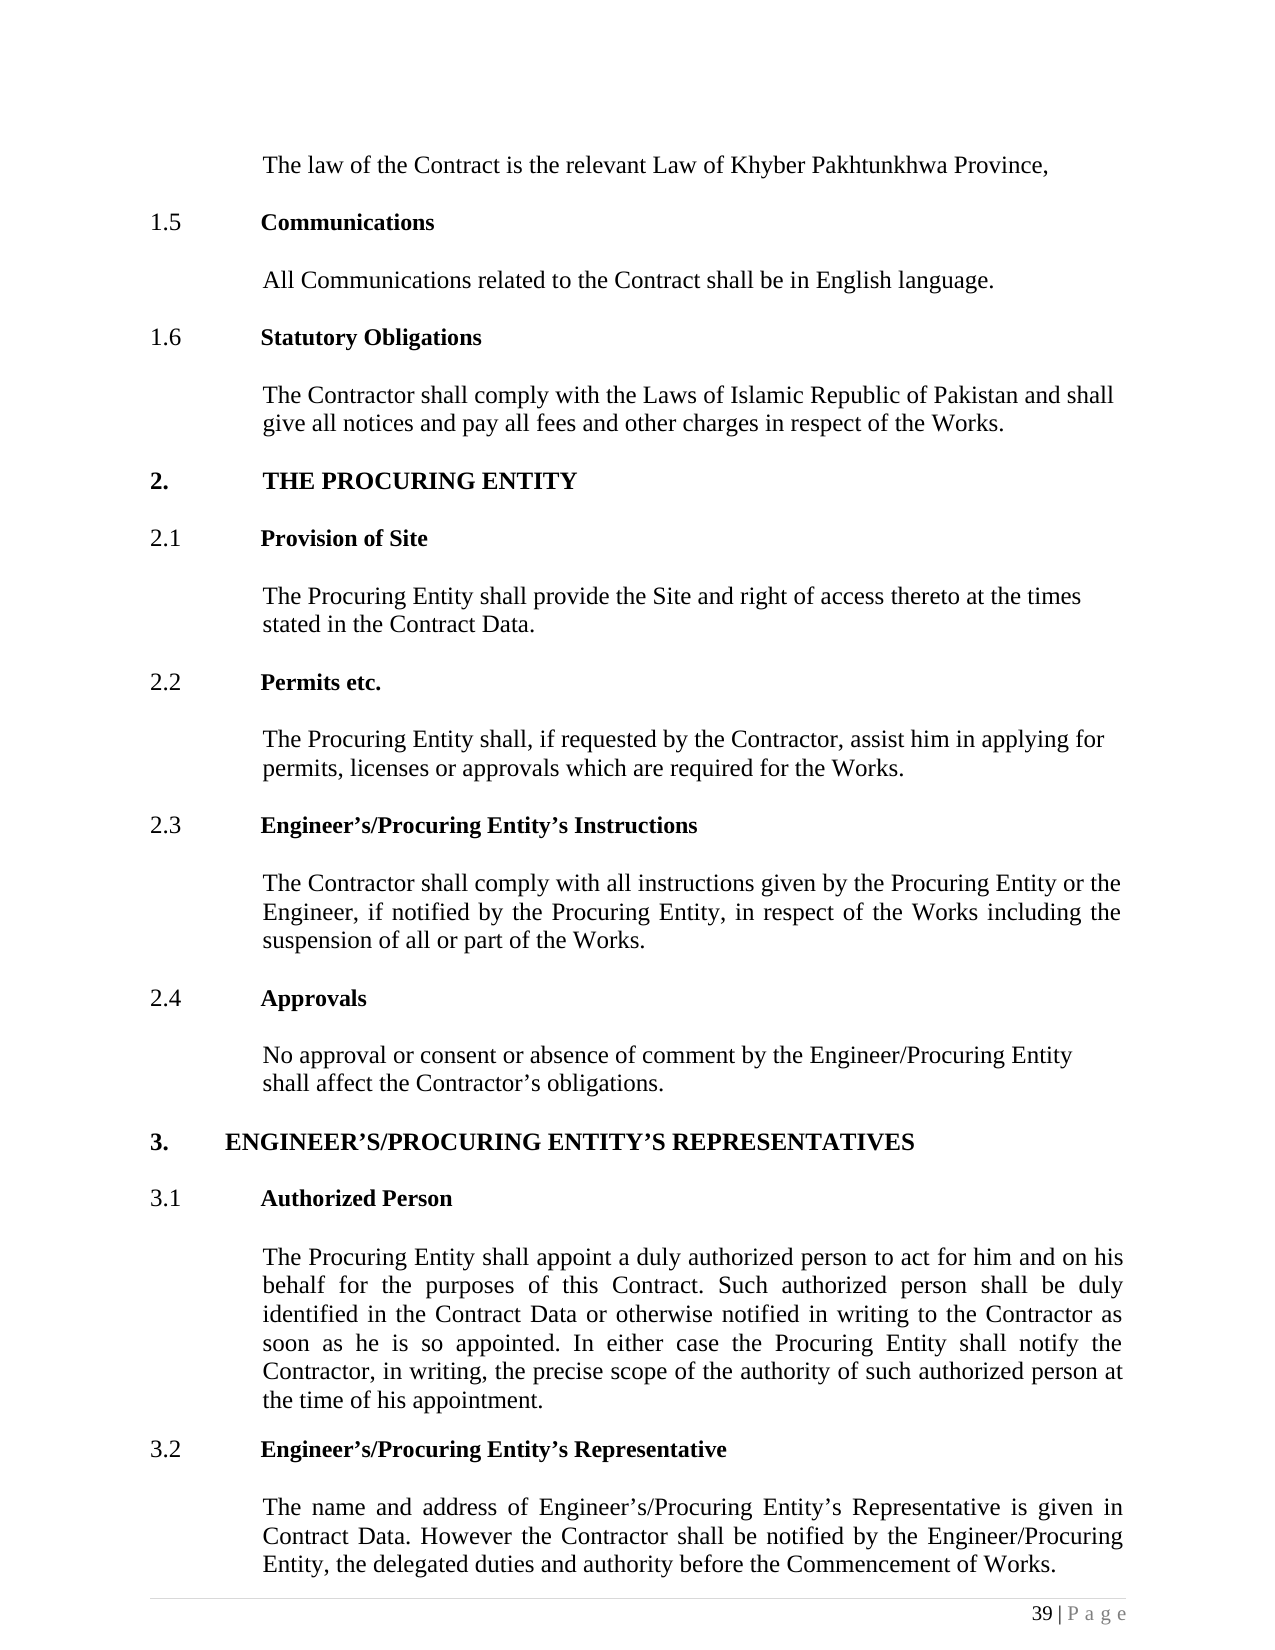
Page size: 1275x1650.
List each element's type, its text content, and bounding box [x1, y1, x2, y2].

text The Procuring Entity shall appoint a duly authorized person to act for him and on his behalf for the purposes of this Contract. Such authorized person shall be duly identified in the Contract Data or otherwise notified in writing to the Contractor as soon as he is so appointed. In either case the Procuring Entity shall notify the Contractor, in writing, the precise scope of the authority of such authorized person at the time of his appointment. [262, 1242, 1124, 1413]
text 2.3 Engineer’s/Procuring Entity’s Instructions [150, 810, 1126, 839]
text The Contractor shall comply with the Laws of Islamic Republic of Pakistan and shall give all notices and pay all fees and other charges in respect of the Works. [262, 381, 1124, 437]
text All Communications related to the Contract shall be in English language. [262, 265, 1126, 294]
text The Procuring Entity shall provide the Site and right of access thereto at the times stated in the Contract Data. [262, 582, 1124, 638]
text 1.6 Statutory Obligations [150, 322, 1126, 351]
list ENGINEER’S/PROCURING ENTITY’S REPRESENTATIVES [150, 1127, 1126, 1155]
text No approval or consent or absence of comment by the Engineer/Procuring Entity shall affect the Contractor’s obligations. [262, 1041, 1107, 1097]
text 3.1 Authorized Person [150, 1183, 1126, 1212]
list THE PROCURING ENTITY [150, 466, 1126, 495]
text The law of the Contract is the relevant Law of Khyber Pakhtunkhwa Province, [262, 150, 1126, 179]
text 2.1 Provision of Site [150, 523, 1126, 552]
text 1.5 Communications [150, 207, 1126, 236]
text 3.2 Engineer’s/Procuring Entity’s Representative [150, 1434, 1126, 1463]
text The Procuring Entity shall, if requested by the Contractor, assist him in applying for permits, licenses or approvals which are required for the Works. [262, 726, 1126, 781]
text 2.2 Permits etc. [150, 667, 1126, 696]
text The Contractor shall comply with all instructions given by the Procuring Entity or the Engineer, if notified by the Procuring Entity, in respect of the Works including the suspension of all or part of the Works. [262, 869, 1122, 954]
text The name and address of Engineer’s/Procuring Entity’s Representative is given in Contract Data. However the Contractor shall be notified by the Engineer/Procuring Entity, the delegated duties and authority before the Commencement of Works. [262, 1493, 1124, 1578]
text 2.4 Approvals [150, 983, 1126, 1011]
